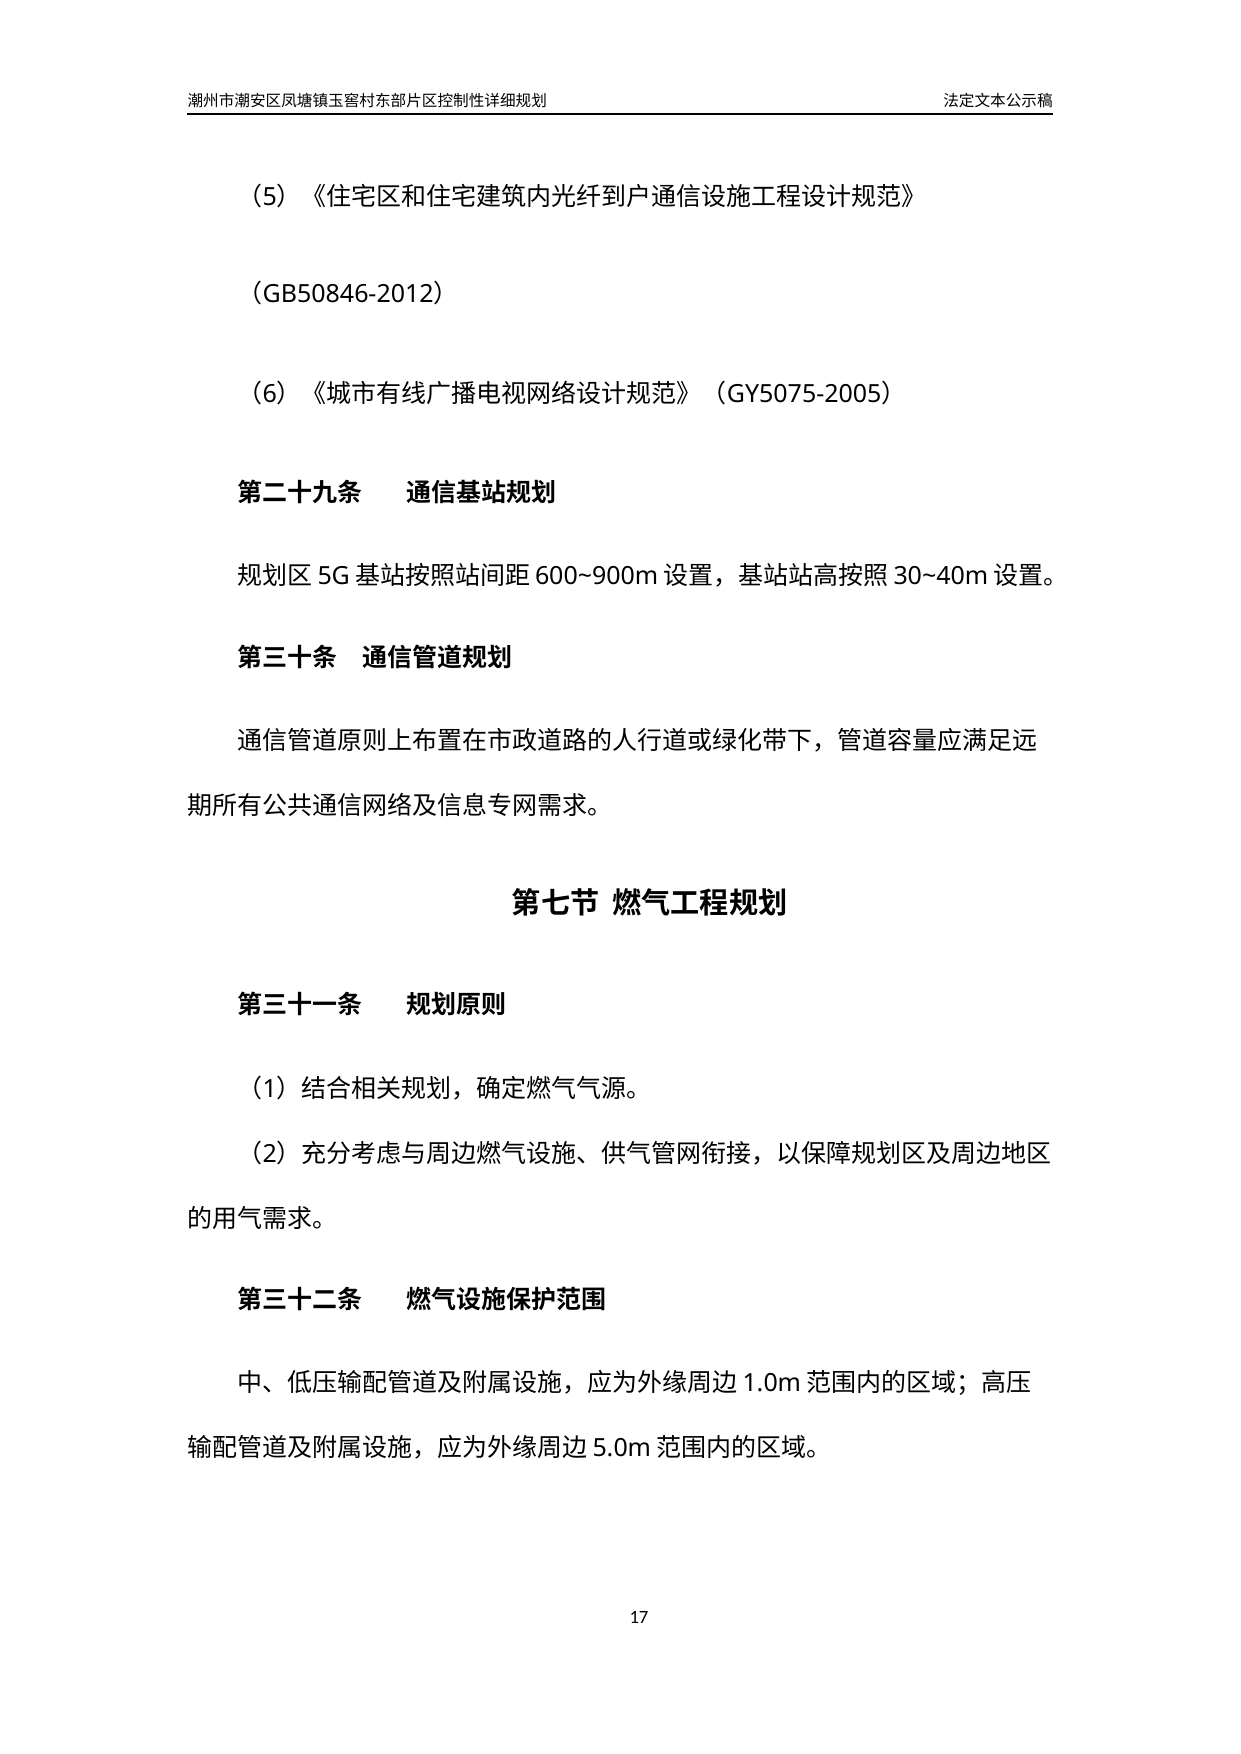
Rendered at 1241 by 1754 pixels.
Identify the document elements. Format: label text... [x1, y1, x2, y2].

text （6）《城市有线广播电视网络设计规范》（GY5075-2005） [237, 359, 1053, 424]
text 规划区5G基站按照站间距600~900m设置，基站站高按照30~40m设置。 [187, 541, 1053, 606]
subtitle 第七节 燃气工程规划 [187, 868, 1053, 933]
text （1）结合相关规划，确定燃气气源。 [187, 1054, 1053, 1119]
text （2）充分考虑与周边燃气设施、供气管网衔接，以保障规划区及周边地区的用气需求。 [187, 1119, 1053, 1249]
list 通信基站规划 [187, 458, 1053, 523]
list 规划原则 [187, 971, 1053, 1036]
list 通信管道规划 [187, 623, 1053, 688]
list 燃气设施保护范围 [187, 1265, 1053, 1330]
text 通信管道原则上布置在市政道路的人行道或绿化带下，管道容量应满足远期所有公共通信网络及信息专网需求。 [187, 706, 1053, 836]
text （5）《住宅区和住宅建筑内光纤到户通信设施工程设计规范》（GB50846-2012） [237, 162, 1053, 324]
text 中、低压输配管道及附属设施，应为外缘周边1.0m范围内的区域；高压输配管道及附属设施，应为外缘周边5.0m范围内的区域。 [187, 1348, 1053, 1478]
